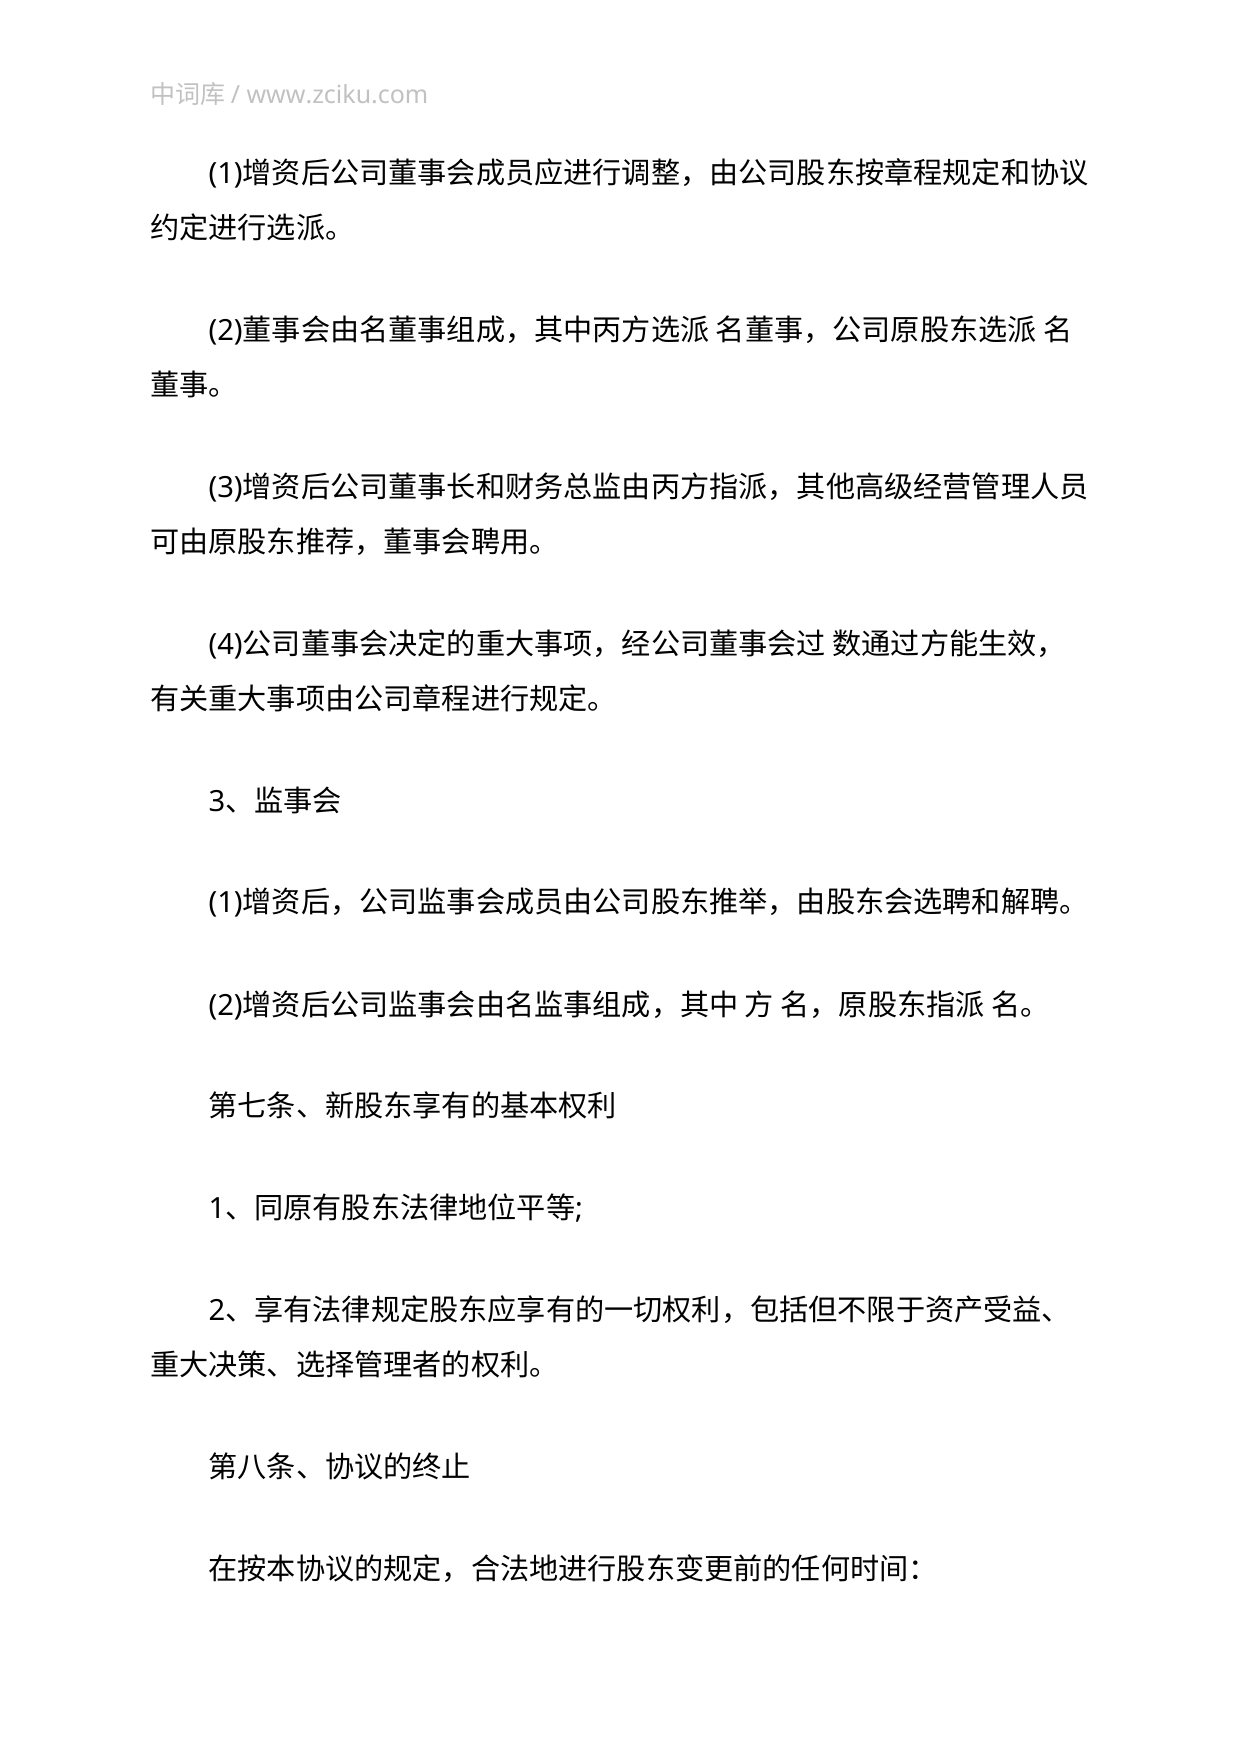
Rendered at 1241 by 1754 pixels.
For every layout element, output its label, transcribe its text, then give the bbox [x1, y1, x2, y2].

text (3)增资后公司董事长和财务总监由丙方指派，其他高级经营管理人员可由原股东推荐，董事会聘用。 [150, 463, 1090, 561]
text (2)董事会由名董事组成，其中丙方选派 名董事，公司原股东选派 名董事。 [150, 307, 1090, 404]
text (4)公司董事会决定的重大事项，经公司董事会过 数通过方能生效，有关重大事项由公司章程进行规定。 [150, 620, 1090, 718]
text 在按本协议的规定，合法地进行股东变更前的任何时间： [150, 1545, 1090, 1588]
text 第七条、新股东享有的基本权利 [150, 1083, 1090, 1125]
text 第八条、协议的终止 [150, 1443, 1090, 1486]
text 1、同原有股东法律地位平等; [150, 1185, 1090, 1227]
text (1)增资后公司董事会成员应进行调整，由公司股东按章程规定和协议约定进行选派。 [150, 150, 1090, 247]
text (2)增资后公司监事会由名监事组成，其中 方 名，原股东指派 名。 [150, 981, 1090, 1023]
text 2、享有法律规定股东应享有的一切权利，包括但不限于资产受益、重大决策、选择管理者的权利。 [150, 1287, 1090, 1384]
text 3、监事会 [150, 777, 1090, 819]
text (1)增资后，公司监事会成员由公司股东推举，由股东会选聘和解聘。 [150, 879, 1090, 921]
